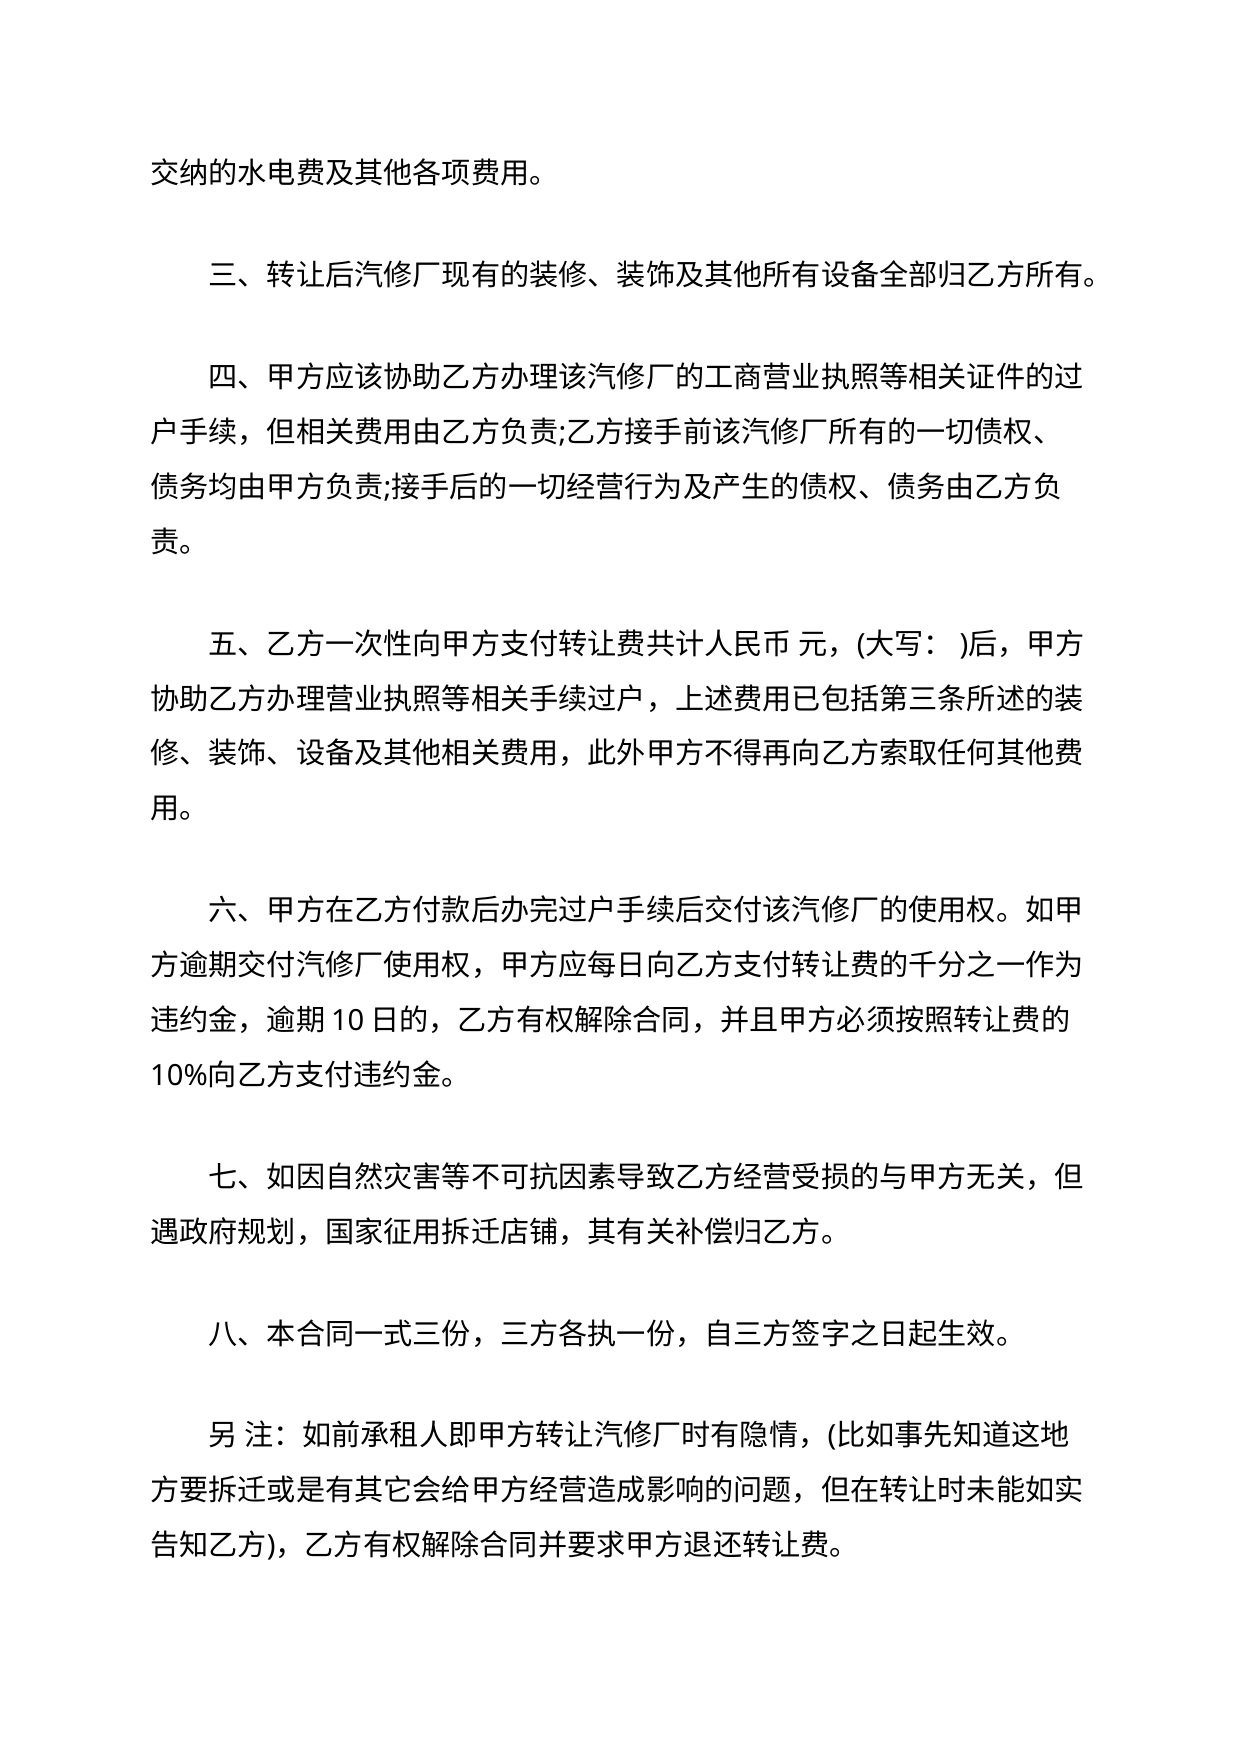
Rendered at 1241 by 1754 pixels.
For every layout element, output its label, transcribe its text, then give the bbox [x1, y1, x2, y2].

text 八、本合同一式三份，三方各执一份，自三方签字之日起生效。 [150, 1310, 1090, 1352]
text 四、甲方应该协助乙方办理该汽修厂的工商营业执照等相关证件的过户手续，但相关费用由乙方负责;乙方接手前该汽修厂所有的一切债权、债务均由甲方负责;接手后的一切经营行为及产生的债权、债务由乙方负责。 [150, 353, 1090, 561]
text 另 注：如前承租人即甲方转让汽修厂时有隐情，(比如事先知道这地方要拆迁或是有其它会给甲方经营造成影响的问题，但在转让时未能如实告知乙方)，乙方有权解除合同并要求甲方退还转让费。 [150, 1412, 1090, 1564]
text 七、如因自然灾害等不可抗因素导致乙方经营受损的与甲方无关，但遇政府规划，国家征用拆迁店铺，其有关补偿归乙方。 [150, 1153, 1090, 1251]
text 五、乙方一次性向甲方支付转让费共计人民币 元，(大写： )后，甲方协助乙方办理营业执照等相关手续过户，上述费用已包括第三条所述的装修、装饰、设备及其他相关费用，此外甲方不得再向乙方索取任何其他费用。 [150, 620, 1090, 827]
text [150, 150, 1090, 192]
text 三、转让后汽修厂现有的装修、装饰及其他所有设备全部归乙方所有。 [150, 252, 1090, 294]
text 六、甲方在乙方付款后办完过户手续后交付该汽修厂的使用权。如甲方逾期交付汽修厂使用权，甲方应每日向乙方支付转让费的千分之一作为违约金，逾期10日的，乙方有权解除合同，并且甲方必须按照转让费的10%向乙方支付违约金。 [150, 887, 1090, 1094]
